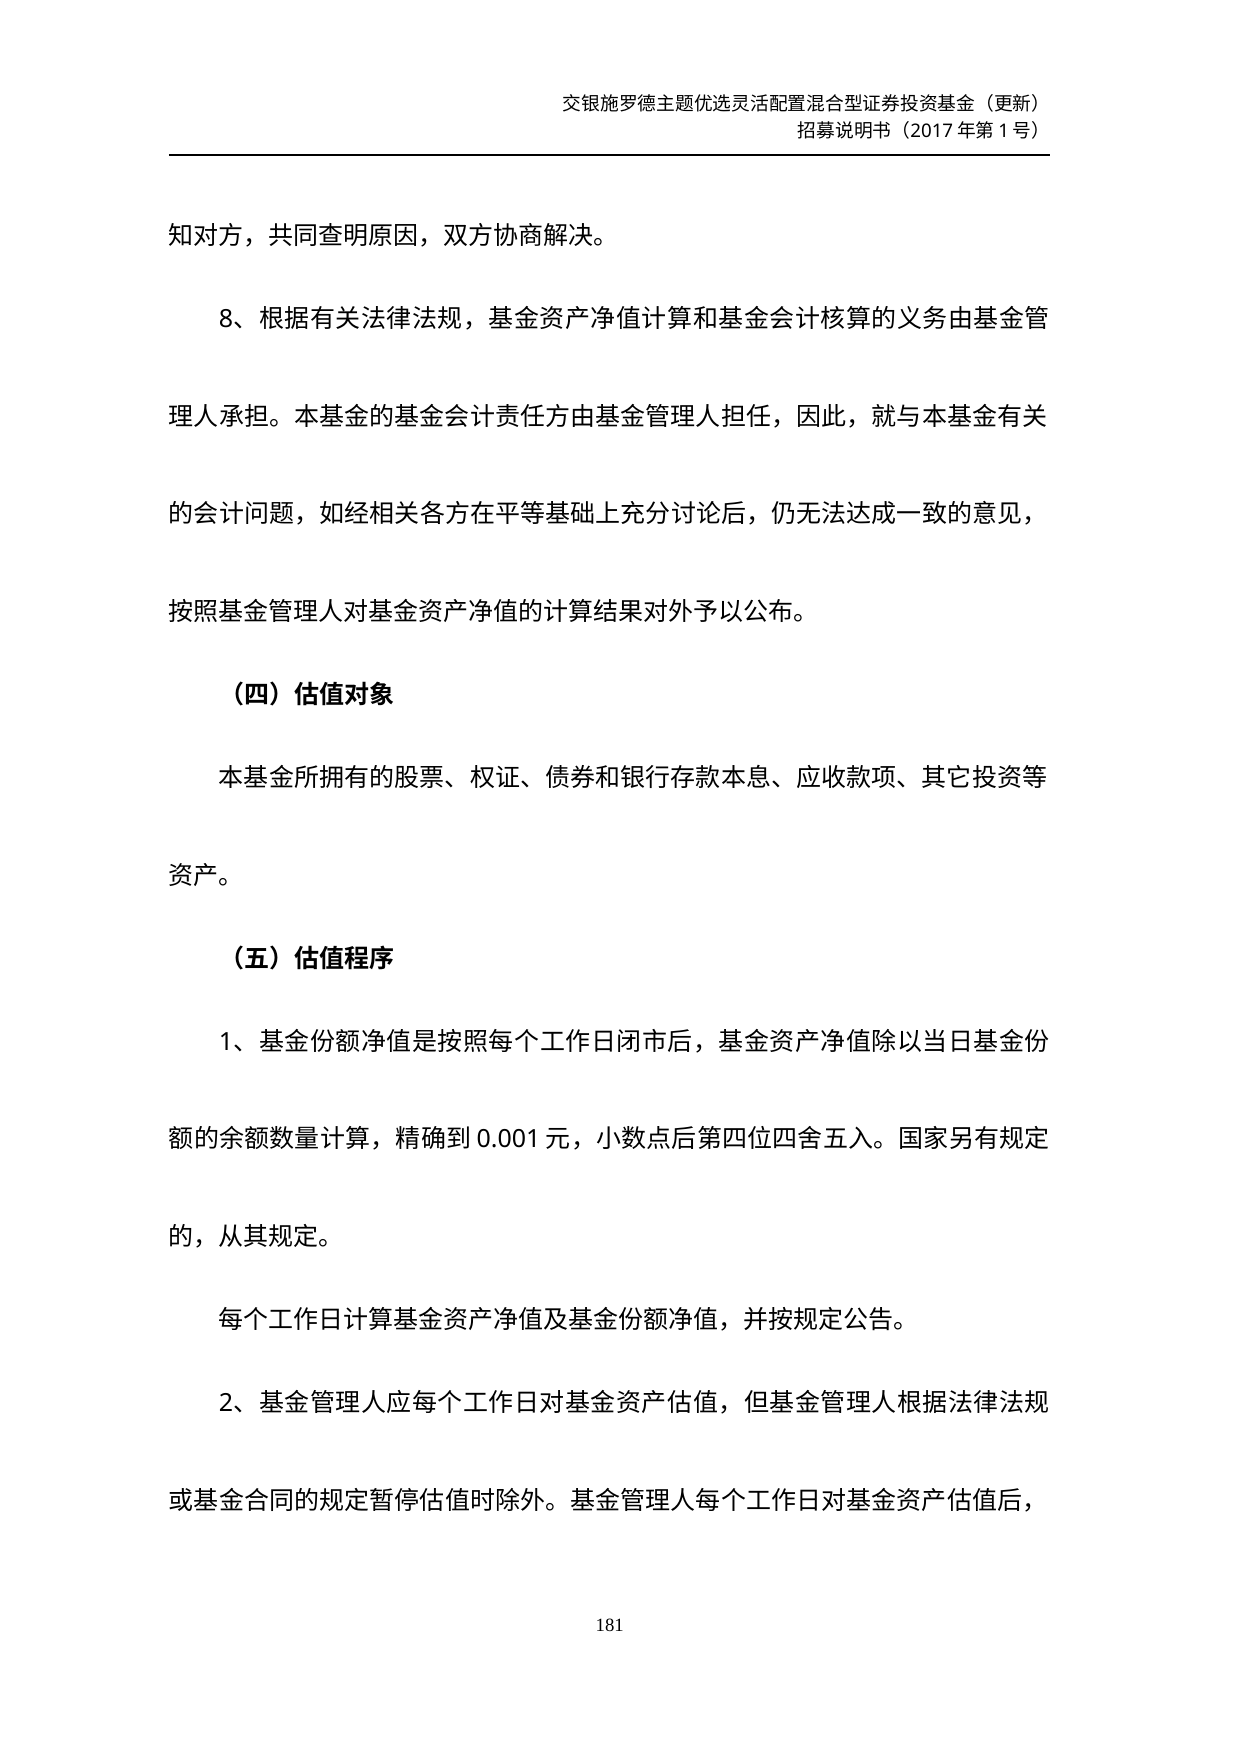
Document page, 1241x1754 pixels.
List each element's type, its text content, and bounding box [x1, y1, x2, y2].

text （五）估值程序 [169, 924, 1050, 989]
text 8、根据有关法律法规，基金资产净值计算和基金会计核算的义务由基金管理人承担。本基金的基金会计责任方由基金管理人担任，因此，就与本基金有关的会计问题，如经相关各方在平等基础上充分讨论后，仍无法达成一致的意见，按照基金管理人对基金资产净值的计算结果对外予以公布。 [169, 284, 1050, 642]
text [169, 1368, 1050, 1531]
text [169, 201, 1050, 266]
text 每个工作日计算基金资产净值及基金份额净值，并按规定公告。 [169, 1285, 1050, 1350]
text （四）估值对象 [169, 660, 1050, 725]
text 本基金所拥有的股票、权证、债券和银行存款本息、应收款项、其它投资等资产。 [169, 743, 1050, 906]
text 1、基金份额净值是按照每个工作日闭市后，基金资产净值除以当日基金份额的余额数量计算，精确到0.001元，小数点后第四位四舍五入。国家另有规定的，从其规定。 [169, 1007, 1050, 1267]
